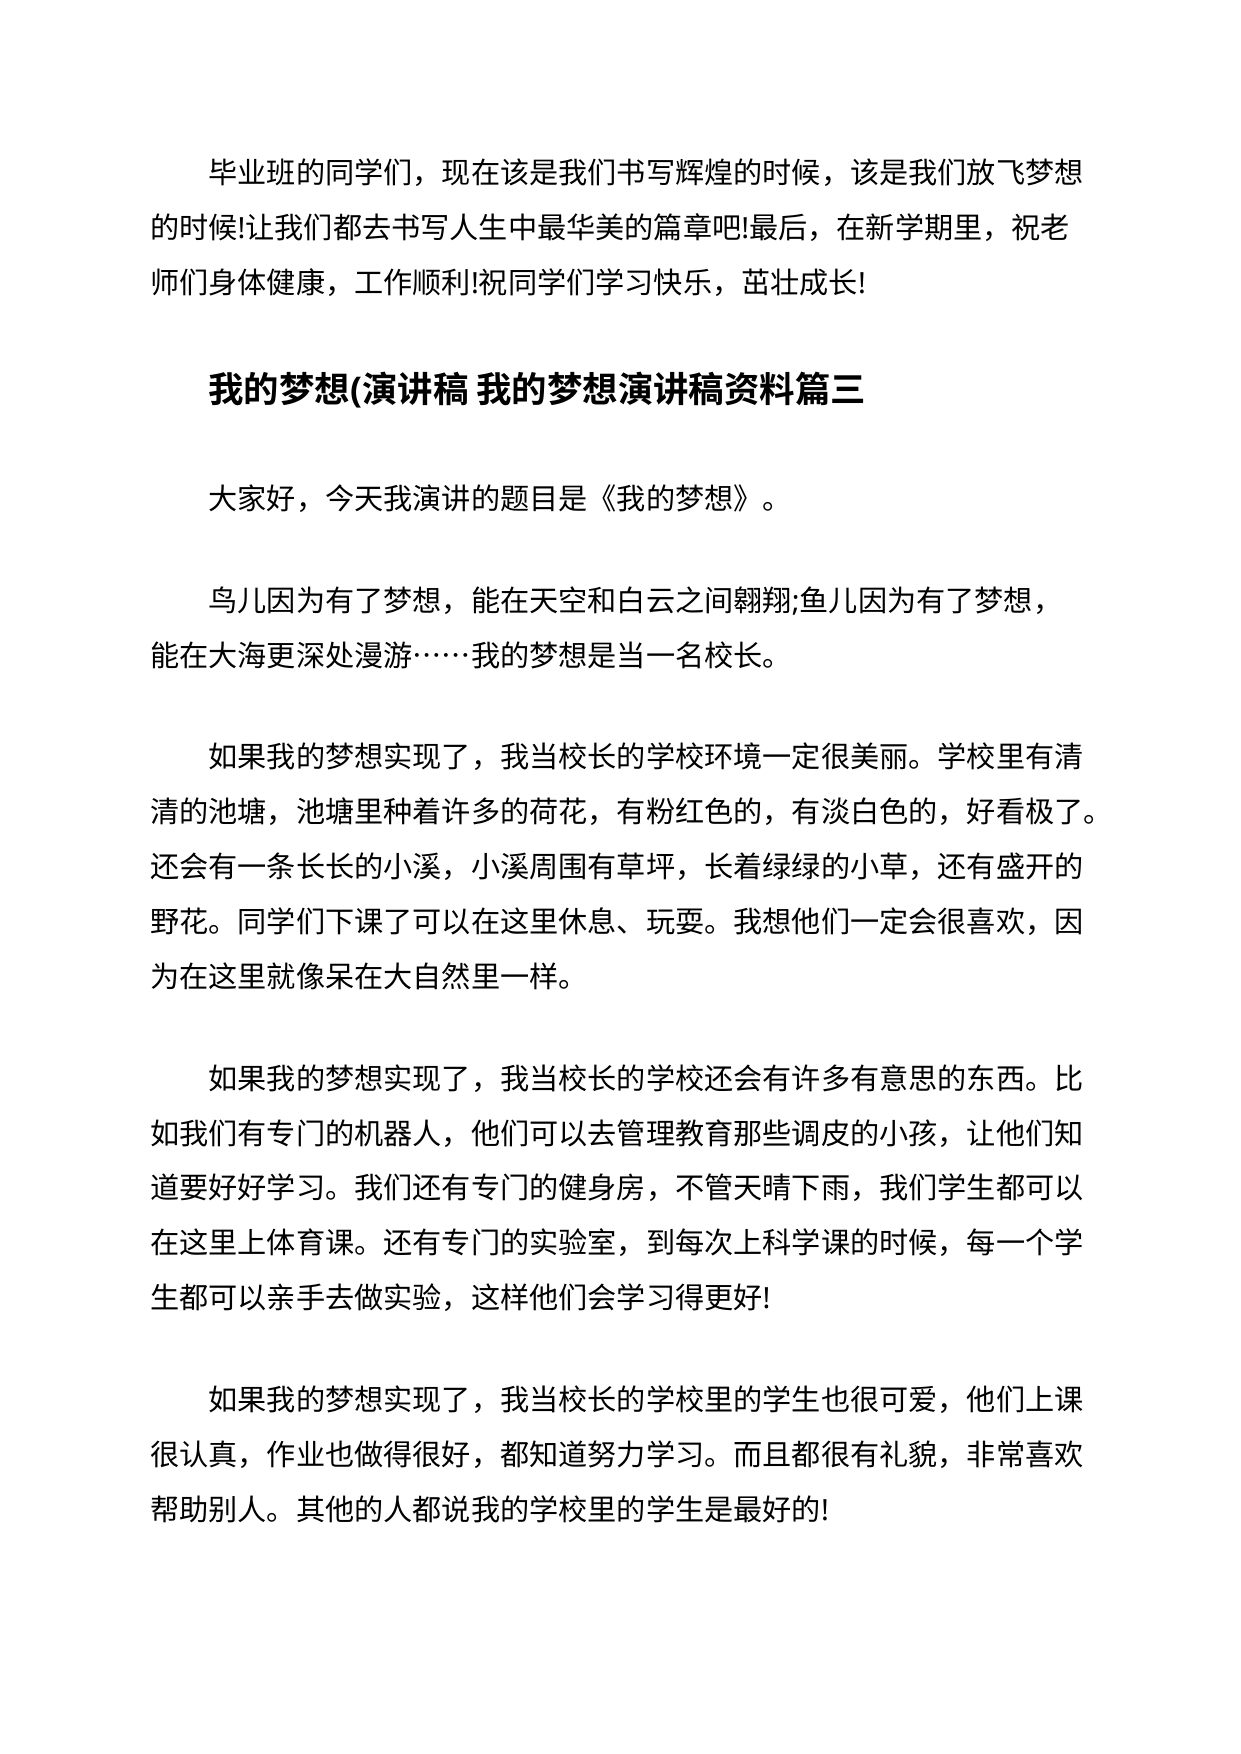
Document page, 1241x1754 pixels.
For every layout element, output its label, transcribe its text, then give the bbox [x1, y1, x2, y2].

text 鸟儿因为有了梦想，能在天空和白云之间翱翔;鱼儿因为有了梦想，能在大海更深处漫游……我的梦想是当一名校长。 [150, 577, 1090, 674]
text 我的梦想(演讲稿 我的梦想演讲稿资料篇三 [150, 362, 1090, 413]
text 大家好，今天我演讲的题目是《我的梦想》。 [150, 475, 1090, 518]
text 毕业班的同学们，现在该是我们书写辉煌的时候，该是我们放飞梦想的时候!让我们都去书写人生中最华美的篇章吧!最后，在新学期里，祝老师们身体健康，工作顺利!祝同学们学习快乐，茁壮成长! [150, 150, 1090, 302]
text 如果我的梦想实现了，我当校长的学校还会有许多有意思的东西。比如我们有专门的机器人，他们可以去管理教育那些调皮的小孩，让他们知道要好好学习。我们还有专门的健身房，不管天晴下雨，我们学生都可以在这里上体育课。还有专门的实验室，到每次上科学课的时候，每一个学生都可以亲手去做实验，这样他们会学习得更好! [150, 1055, 1090, 1317]
text 如果我的梦想实现了，我当校长的学校环境一定很美丽。学校里有清清的池塘，池塘里种着许多的荷花，有粉红色的，有淡白色的，好看极了。还会有一条长长的小溪，小溪周围有草坪，长着绿绿的小草，还有盛开的野花。同学们下课了可以在这里休息、玩耍。我想他们一定会很喜欢，因为在这里就像呆在大自然里一样。 [150, 734, 1090, 996]
text 如果我的梦想实现了，我当校长的学校里的学生也很可爱，他们上课很认真，作业也做得很好，都知道努力学习。而且都很有礼貌，非常喜欢帮助别人。其他的人都说我的学校里的学生是最好的! [150, 1377, 1090, 1529]
